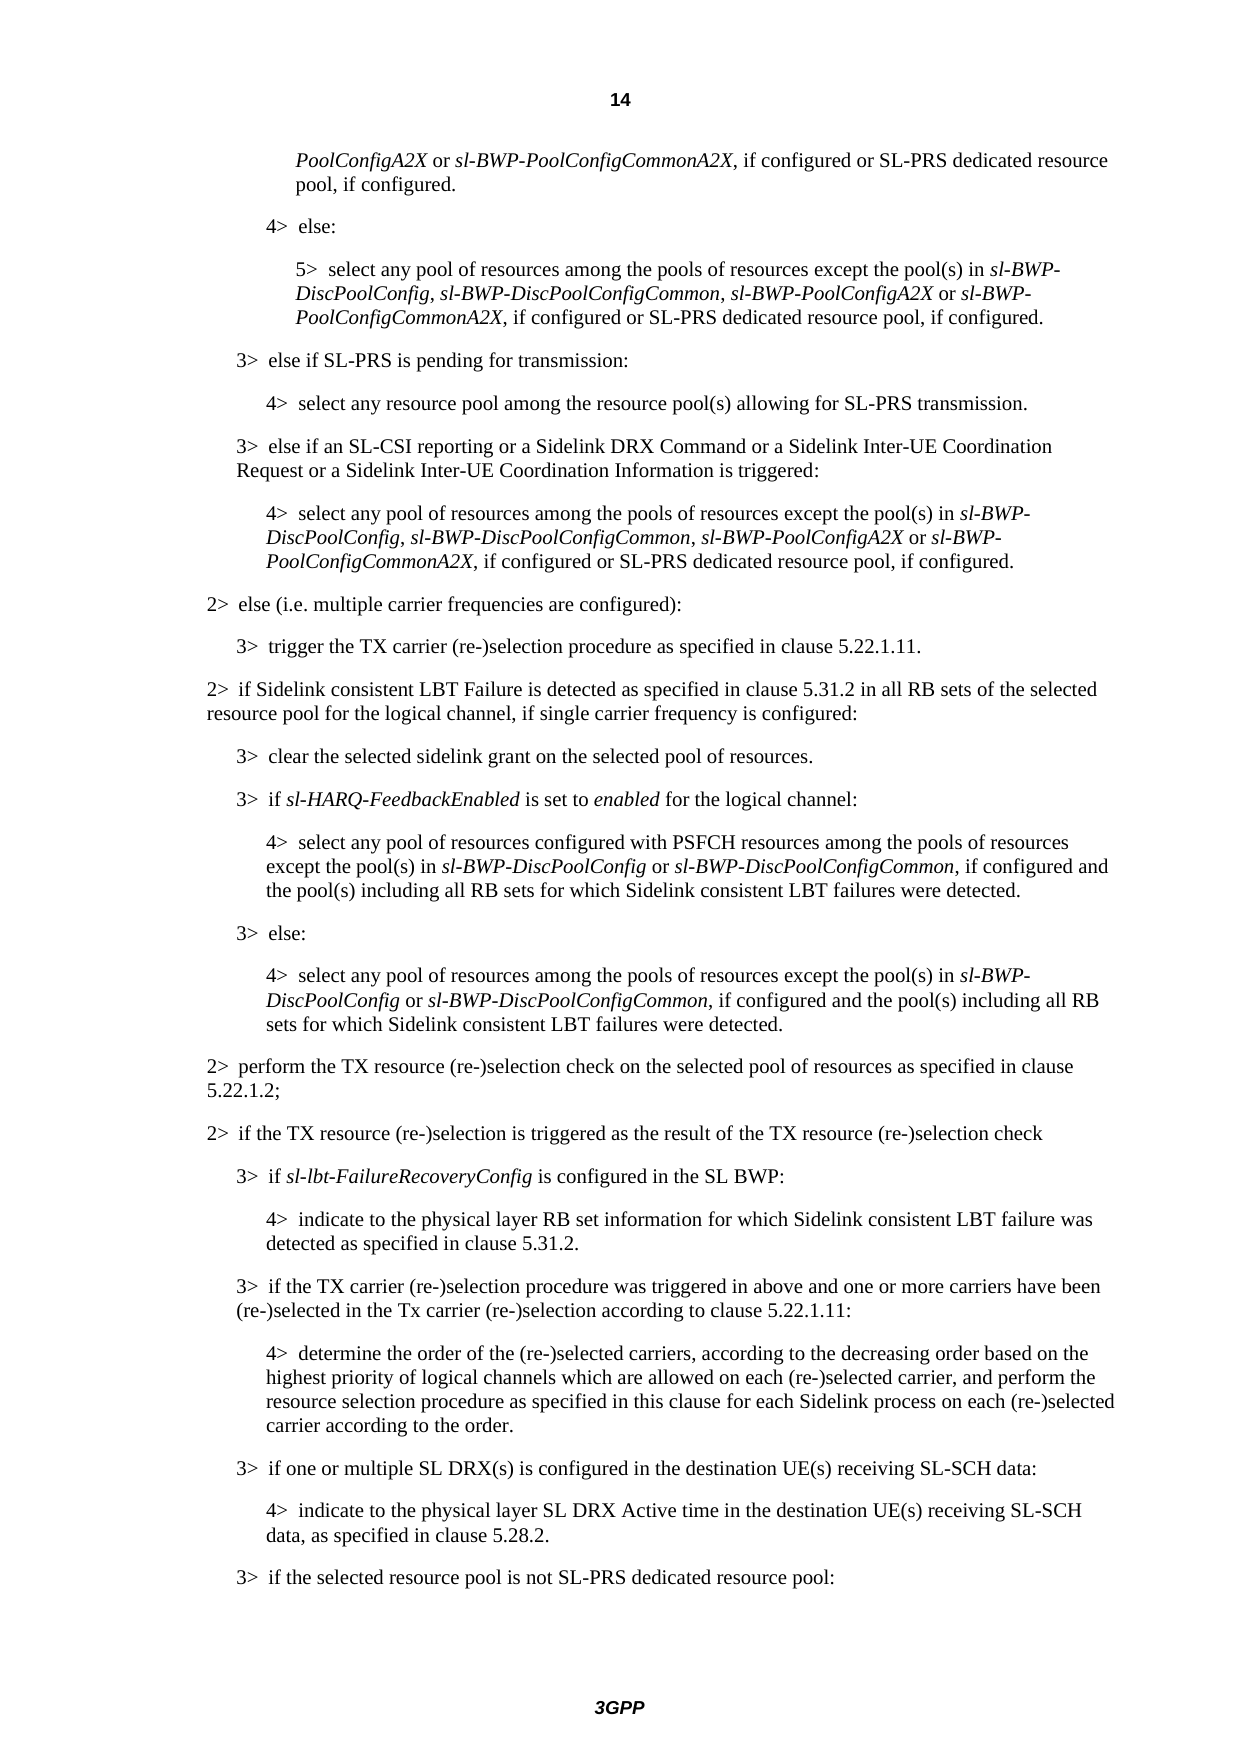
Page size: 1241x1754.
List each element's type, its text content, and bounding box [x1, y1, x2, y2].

text 5> select any pool of resources among the pools of resources except the pool(s) in sl-BWP-DiscPoolConfig, sl-BWP-DiscPoolConfigCommon, sl-BWP-PoolConfigA2X or sl-BWP-PoolConfigCommonA2X, if configured or SL-PRS dedicated resource pool, if configured. [295, 257, 1122, 329]
text 2> if Sidelink consistent LBT Failure is detected as specified in clause 5.31.2 in all RB sets of the selected resource pool for the logical channel, if single carrier frequency is configured: [207, 677, 1122, 725]
text 4> select any pool of resources among the pools of resources except the pool(s) in sl-BWP-DiscPoolConfig, sl-BWP-DiscPoolConfigCommon, sl-BWP-PoolConfigA2X or sl-BWP-PoolConfigCommonA2X, if configured or SL-PRS dedicated resource pool, if configured. [266, 501, 1122, 573]
text 3> if the TX carrier (re-)selection procedure was triggered in above and one or more carriers have been (re-)selected in the Tx carrier (re-)selection according to clause 5.22.1.11: [236, 1274, 1122, 1322]
text 3> else: [236, 921, 1122, 945]
text 3> if the selected resource pool is not SL-PRS dedicated resource pool: [236, 1565, 1122, 1589]
text 4> select any resource pool among the resource pool(s) allowing for SL-PRS transmission. [266, 391, 1122, 415]
text 4> select any pool of resources among the pools of resources except the pool(s) in sl-BWP-DiscPoolConfig or sl-BWP-DiscPoolConfigCommon, if configured and the pool(s) including all RB sets for which Sidelink consistent LBT failures were detected. [266, 963, 1122, 1036]
text 4> select any pool of resources configured with PSFCH resources among the pools of resources except the pool(s) in sl-BWP-DiscPoolConfig or sl-BWP-DiscPoolConfigCommon, if configured and the pool(s) including all RB sets for which Sidelink consistent LBT failures were detected. [266, 830, 1122, 902]
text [295, 147, 1122, 196]
text 2> else (i.e. multiple carrier frequencies are configured): [207, 592, 1122, 616]
text 3> if one or multiple SL DRX(s) is configured in the destination UE(s) receiving SL-SCH data: [236, 1456, 1122, 1480]
text 3> clear the selected sidelink grant on the selected pool of resources. [236, 744, 1122, 768]
text 3> trigger the TX carrier (re-)selection procedure as specified in clause 5.22.1.11. [236, 634, 1122, 658]
text 4> determine the order of the (re-)selected carriers, according to the decreasing order based on the highest priority of logical channels which are allowed on each (re-)selected carrier, and perform the resource selection procedure as specified in this clause for each Sidelink process on each (re-)selected carrier according to the order. [266, 1341, 1122, 1437]
text 3> else if SL-PRS is pending for transmission: [236, 348, 1122, 372]
text 3> if sl-HARQ-FeedbackEnabled is set to enabled for the logical channel: [236, 787, 1122, 811]
text 2> perform the TX resource (re-)selection check on the selected pool of resources as specified in clause 5.22.1.2; [207, 1054, 1122, 1102]
text 4> indicate to the physical layer RB set information for which Sidelink consistent LBT failure was detected as specified in clause 5.31.2. [266, 1207, 1122, 1255]
text 2> if the TX resource (re-)selection is triggered as the result of the TX resource (re-)selection check [207, 1121, 1122, 1145]
text 4> else: [266, 214, 1122, 238]
text 4> indicate to the physical layer SL DRX Active time in the destination UE(s) receiving SL-SCH data, as specified in clause 5.28.2. [266, 1498, 1122, 1547]
text 3> else if an SL-CSI reporting or a Sidelink DRX Command or a Sidelink Inter-UE Coordination Request or a Sidelink Inter-UE Coordination Information is triggered: [236, 434, 1122, 482]
text 3> if sl-lbt-FailureRecoveryConfig is configured in the SL BWP: [236, 1164, 1122, 1188]
